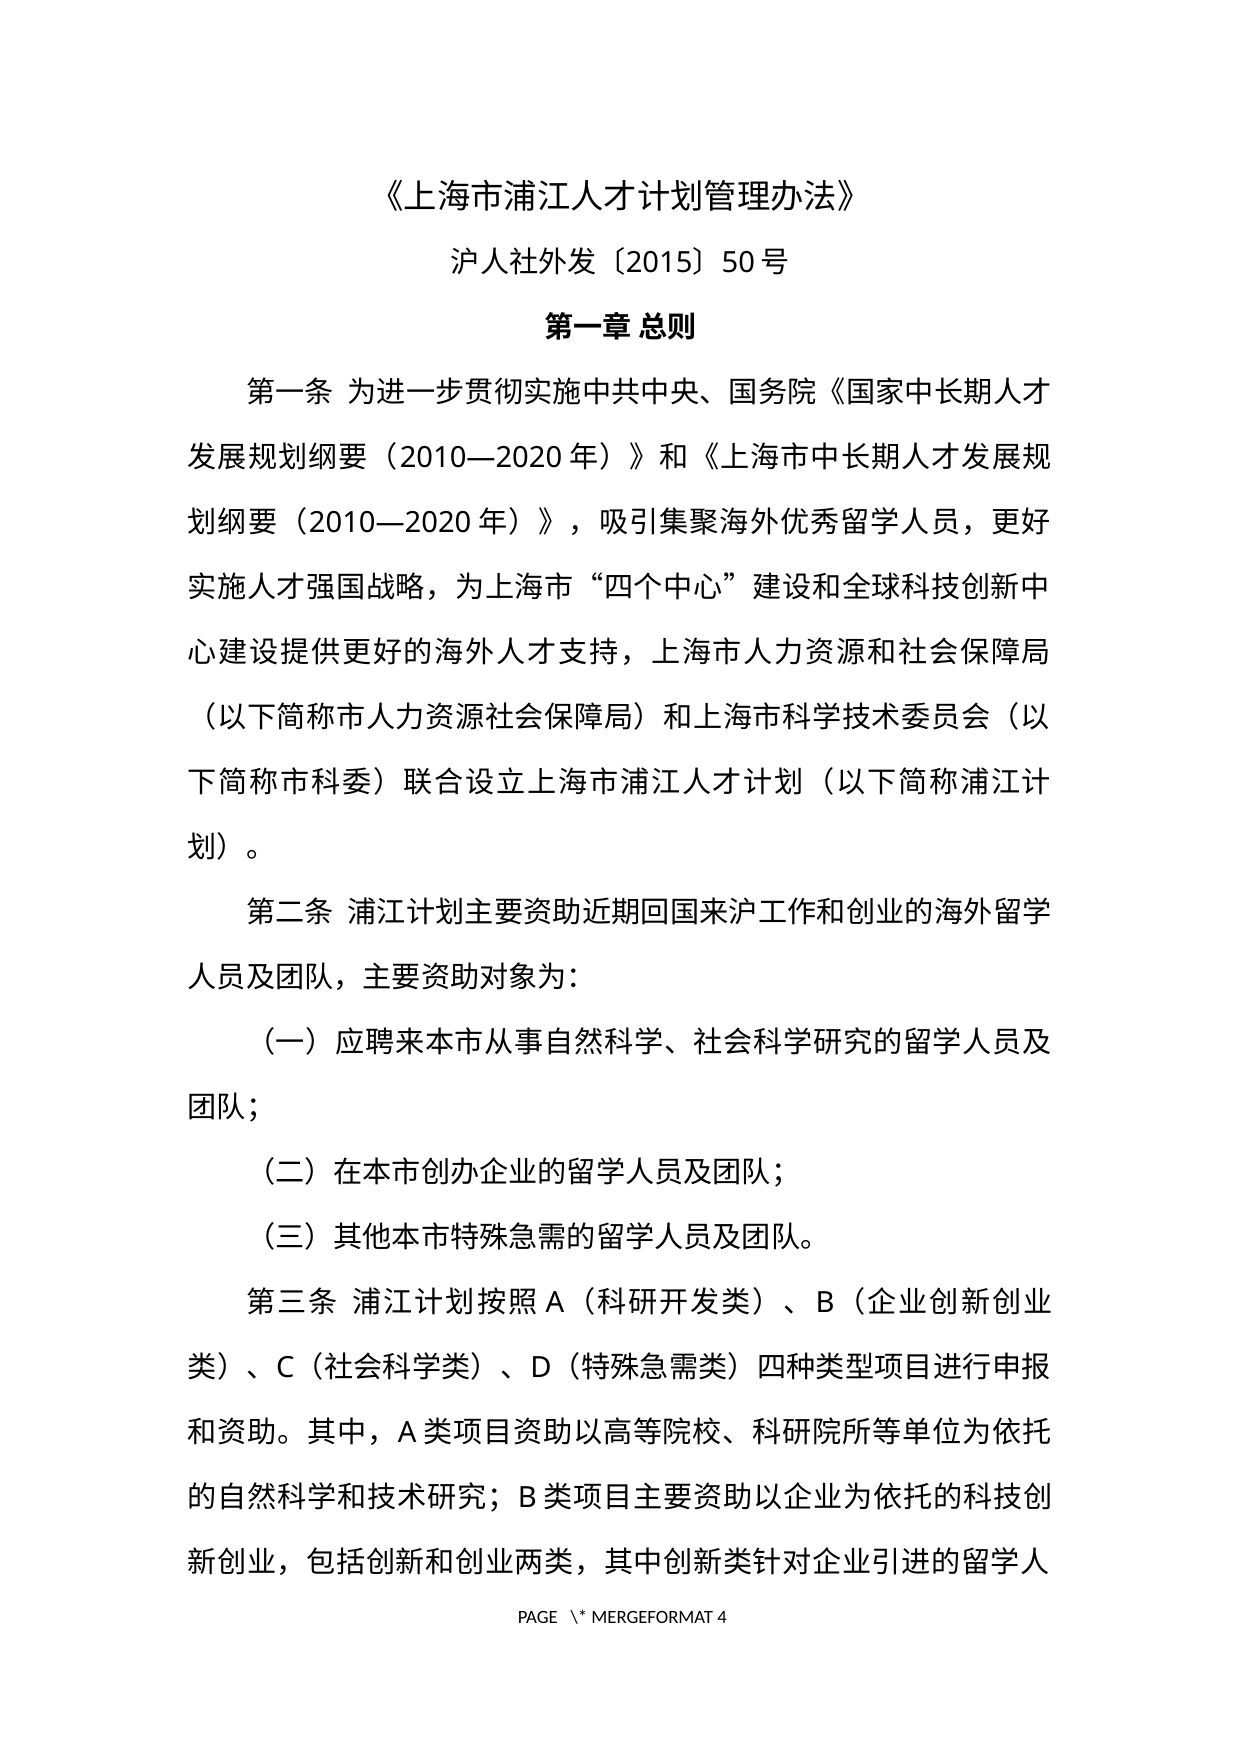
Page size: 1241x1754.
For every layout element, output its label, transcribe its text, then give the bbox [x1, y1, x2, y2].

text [187, 1267, 1053, 1592]
text （二）在本市创办企业的留学人员及团队； [187, 1137, 1053, 1202]
text 第一条 为进一步贯彻实施中共中央、国务院《国家中长期人才发展规划纲要（2010—2020年）》和《上海市中长期人才发展规划纲要（2010—2020年）》，吸引集聚海外优秀留学人员，更好实施人才强国战略，为上海市“四个中心”建设和全球科技创新中心建设提供更好的海外人才支持，上海市人力资源和社会保障局（以下简称市人力资源社会保障局）和上海市科学技术委员会（以下简称市科委）联合设立上海市浦江人才计划（以下简称浦江计划）。 [187, 357, 1053, 877]
text 《上海市浦江人才计划管理办法》 [187, 162, 1053, 227]
text 沪人社外发〔2015〕50号 [187, 227, 1053, 292]
text （三）其他本市特殊急需的留学人员及团队。 [187, 1202, 1053, 1267]
text （一）应聘来本市从事自然科学、社会科学研究的留学人员及团队； [187, 1007, 1053, 1137]
text 第一章 总则 [187, 292, 1053, 357]
text 第二条 浦江计划主要资助近期回国来沪工作和创业的海外留学人员及团队，主要资助对象为： [187, 877, 1053, 1007]
